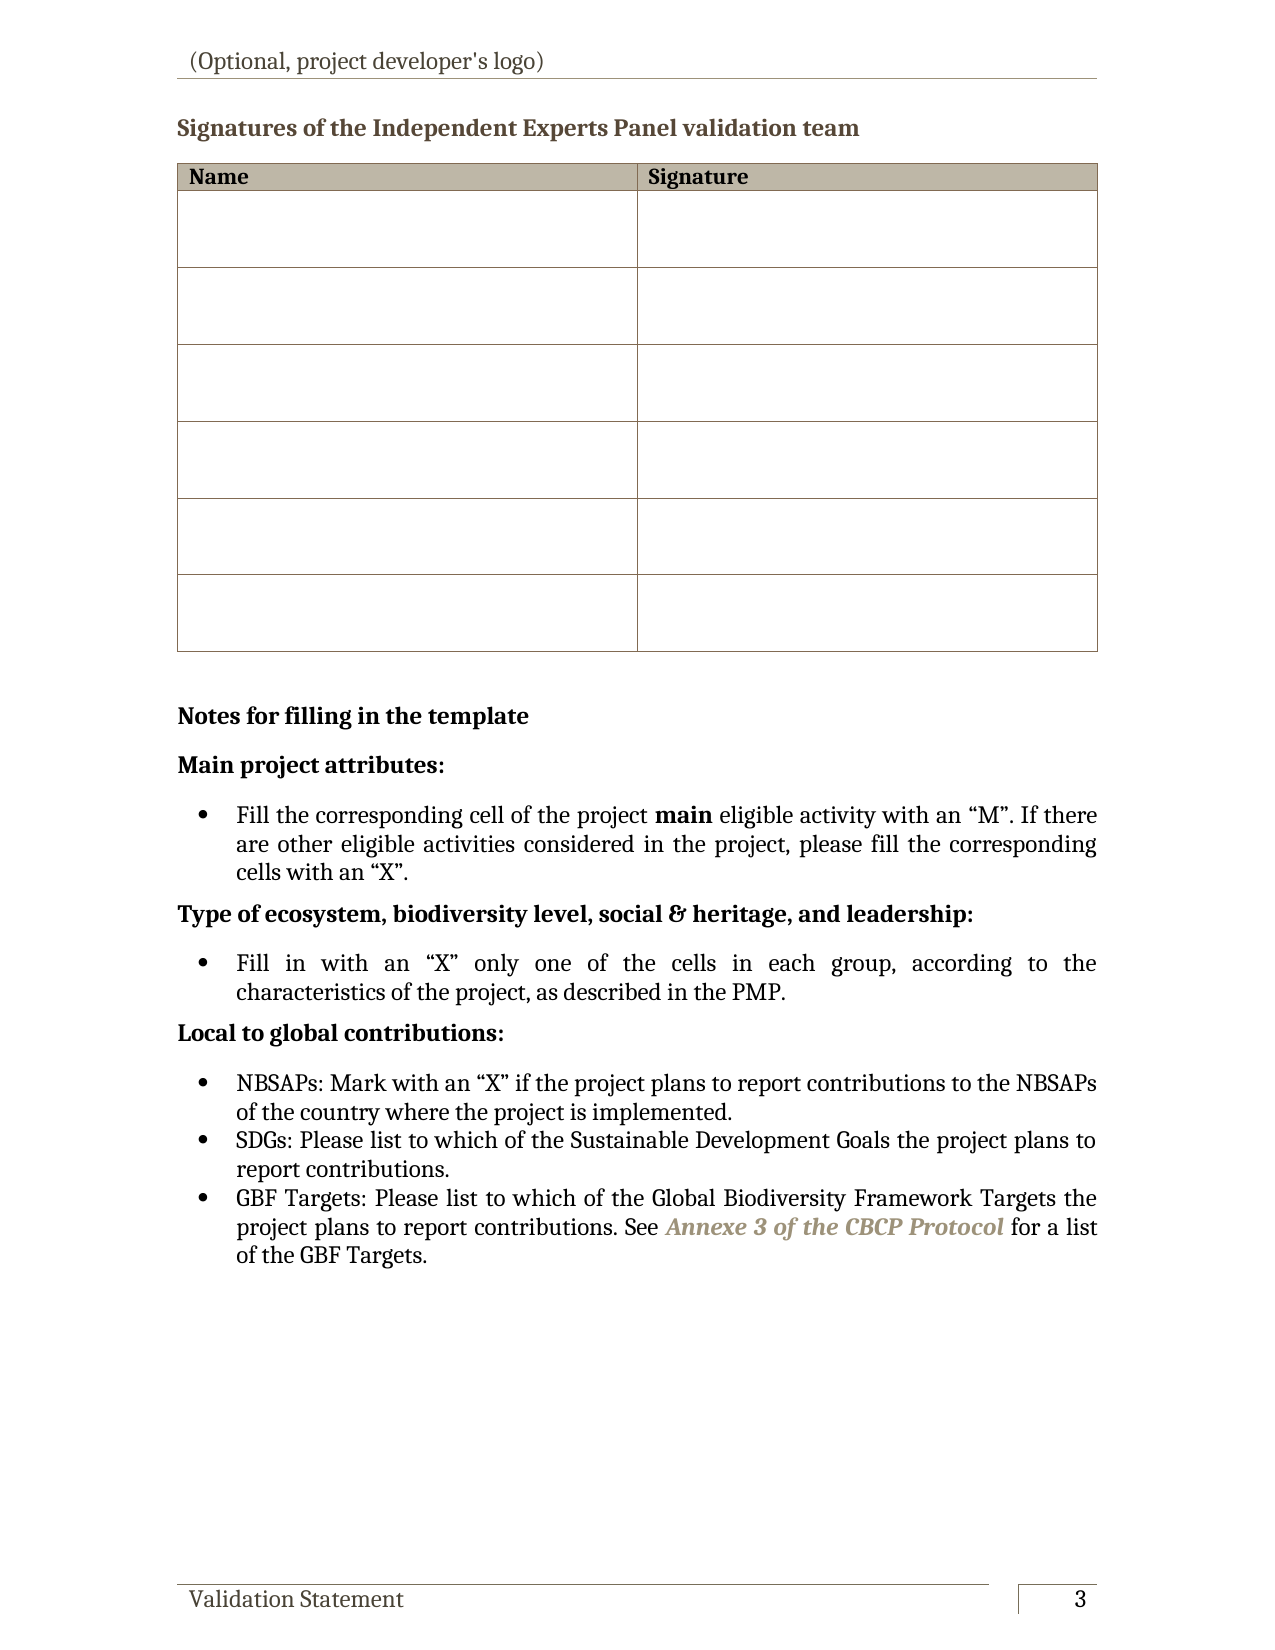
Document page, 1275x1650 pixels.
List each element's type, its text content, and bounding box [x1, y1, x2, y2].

list NBSAPs: Mark with an “X” if the project plans to report contributions to the NBSAPs of the country where the project is implemented. [199, 1069, 1098, 1126]
table_cell [638, 575, 1097, 651]
text Main project attributes: [177, 751, 1098, 780]
list Fill the corresponding cell of the project main eligible activity with an “M”. If there are other eligible activities considered in the project, please fill the corresponding cells with an “X”. [199, 801, 1098, 887]
table_cell [178, 268, 637, 344]
table_cell [638, 422, 1097, 497]
table_cell [178, 575, 637, 651]
list SDGs: Please list to which of the Sustainable Development Goals the project plans to report contributions. [199, 1126, 1098, 1184]
table_header Name [178, 164, 637, 190]
table_cell [638, 268, 1097, 344]
table_cell [178, 345, 637, 421]
list Fill in with an “X” only one of the cells in each group, according to the characteristics of the project, as described in the PMP. [199, 949, 1098, 1007]
table_cell [178, 422, 637, 497]
table_cell [638, 191, 1097, 267]
table_header Signature [638, 164, 1097, 190]
table_cell [178, 499, 637, 574]
text Local to global contributions: [177, 1019, 1098, 1048]
text Notes for filling in the template [177, 702, 1098, 730]
text Signatures of the Independent Experts Panel validation team [177, 113, 1098, 142]
table_cell [178, 191, 637, 267]
list GBF Targets: Please list to which of the Global Biodiversity Framework Targets the project plans to report contributions. See Annexe 3 of the CBCP Protocol for a list of the GBF Targets. [199, 1184, 1098, 1270]
table_cell [638, 499, 1097, 574]
table_cell [638, 345, 1097, 421]
text Type of ecosystem, biodiversity level, social & heritage, and leadership: [177, 899, 1098, 928]
